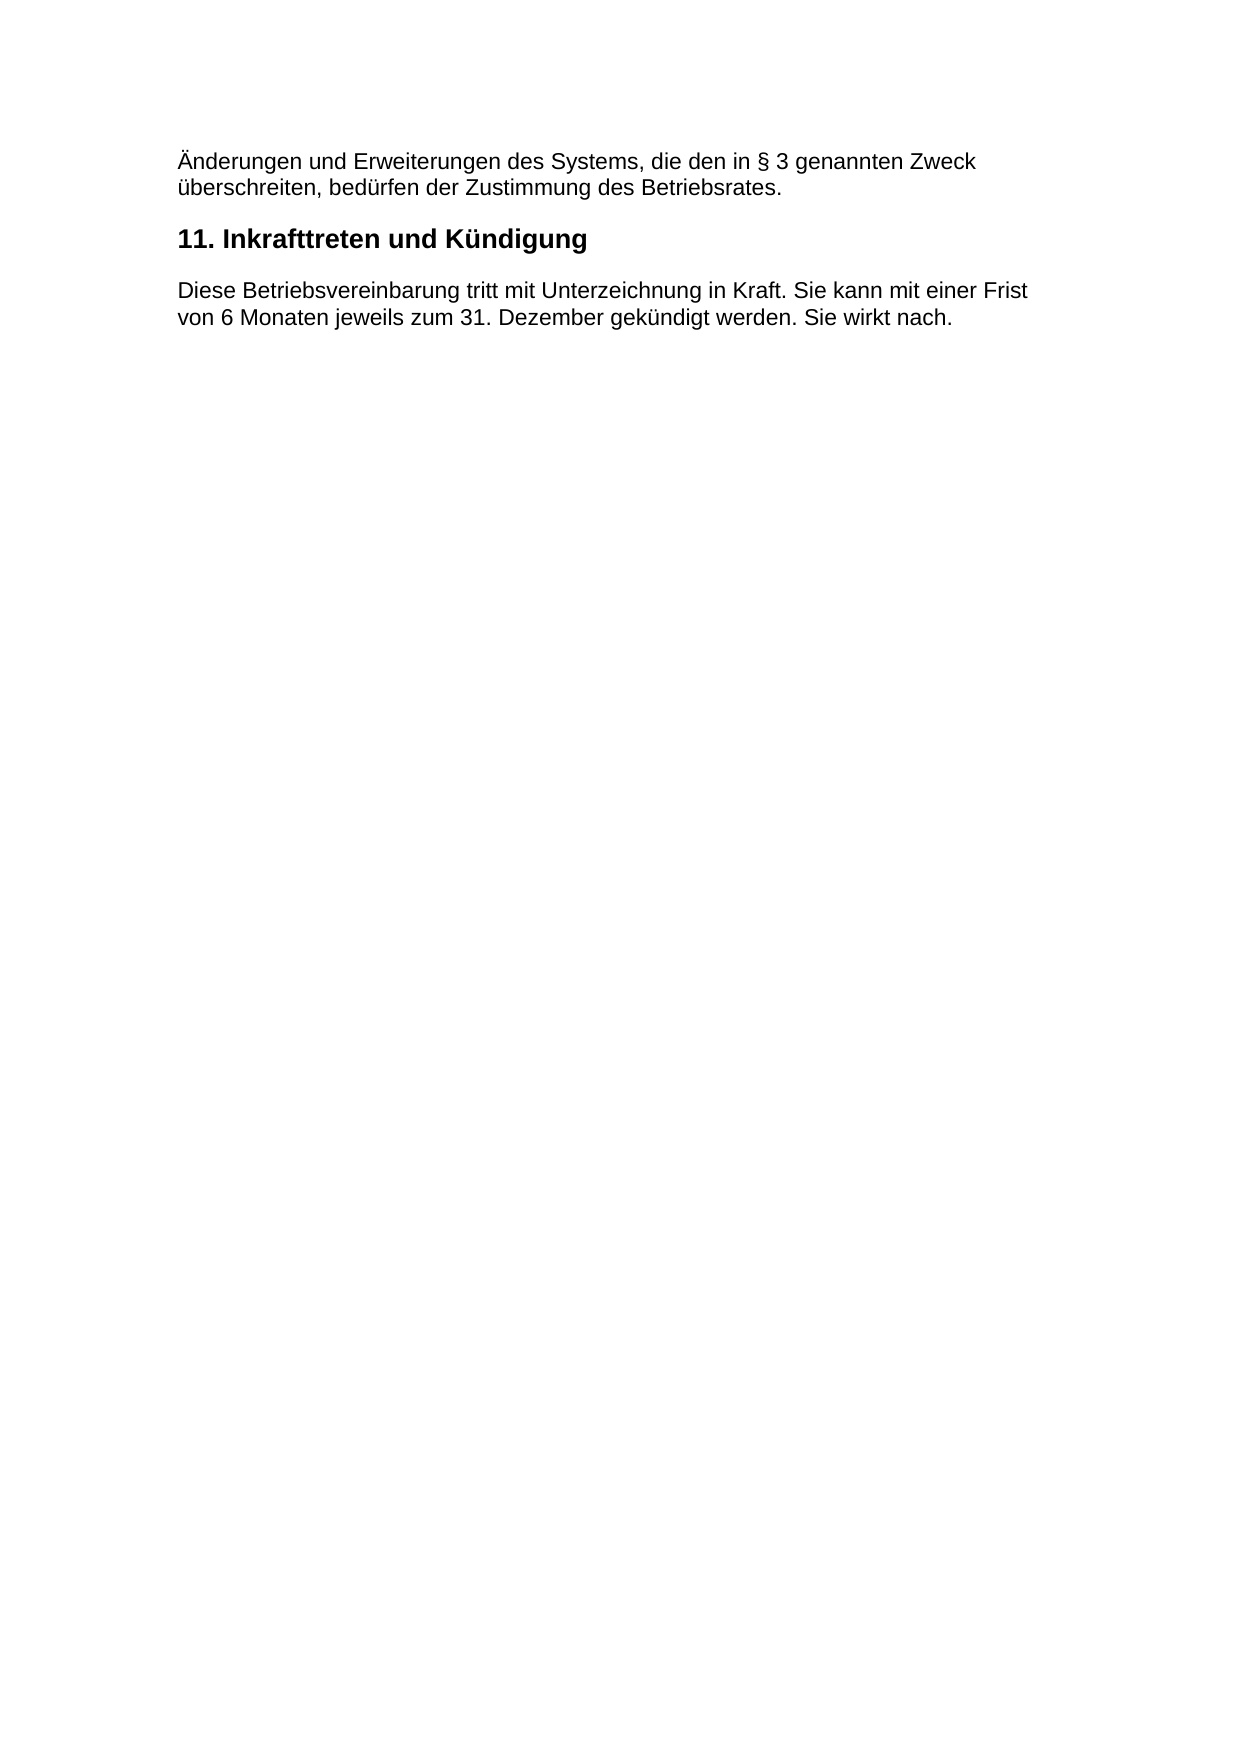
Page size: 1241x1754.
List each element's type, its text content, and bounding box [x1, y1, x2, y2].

text Diese Betriebsvereinbarung tritt mit Unterzeichnung in Kraft. Sie kann mit einer Frist von 6 Monaten jeweils zum 31. Dezember gekündigt werden. Sie wirkt nach. [177, 277, 1063, 330]
text 11. Inkrafttreten und Kündigung [177, 223, 1063, 254]
text Änderungen und Erweiterungen des Systems, die den in § 3 genannten Zweck überschreiten, bedürfen der Zustimmung des Betriebsrates. [177, 148, 1063, 200]
